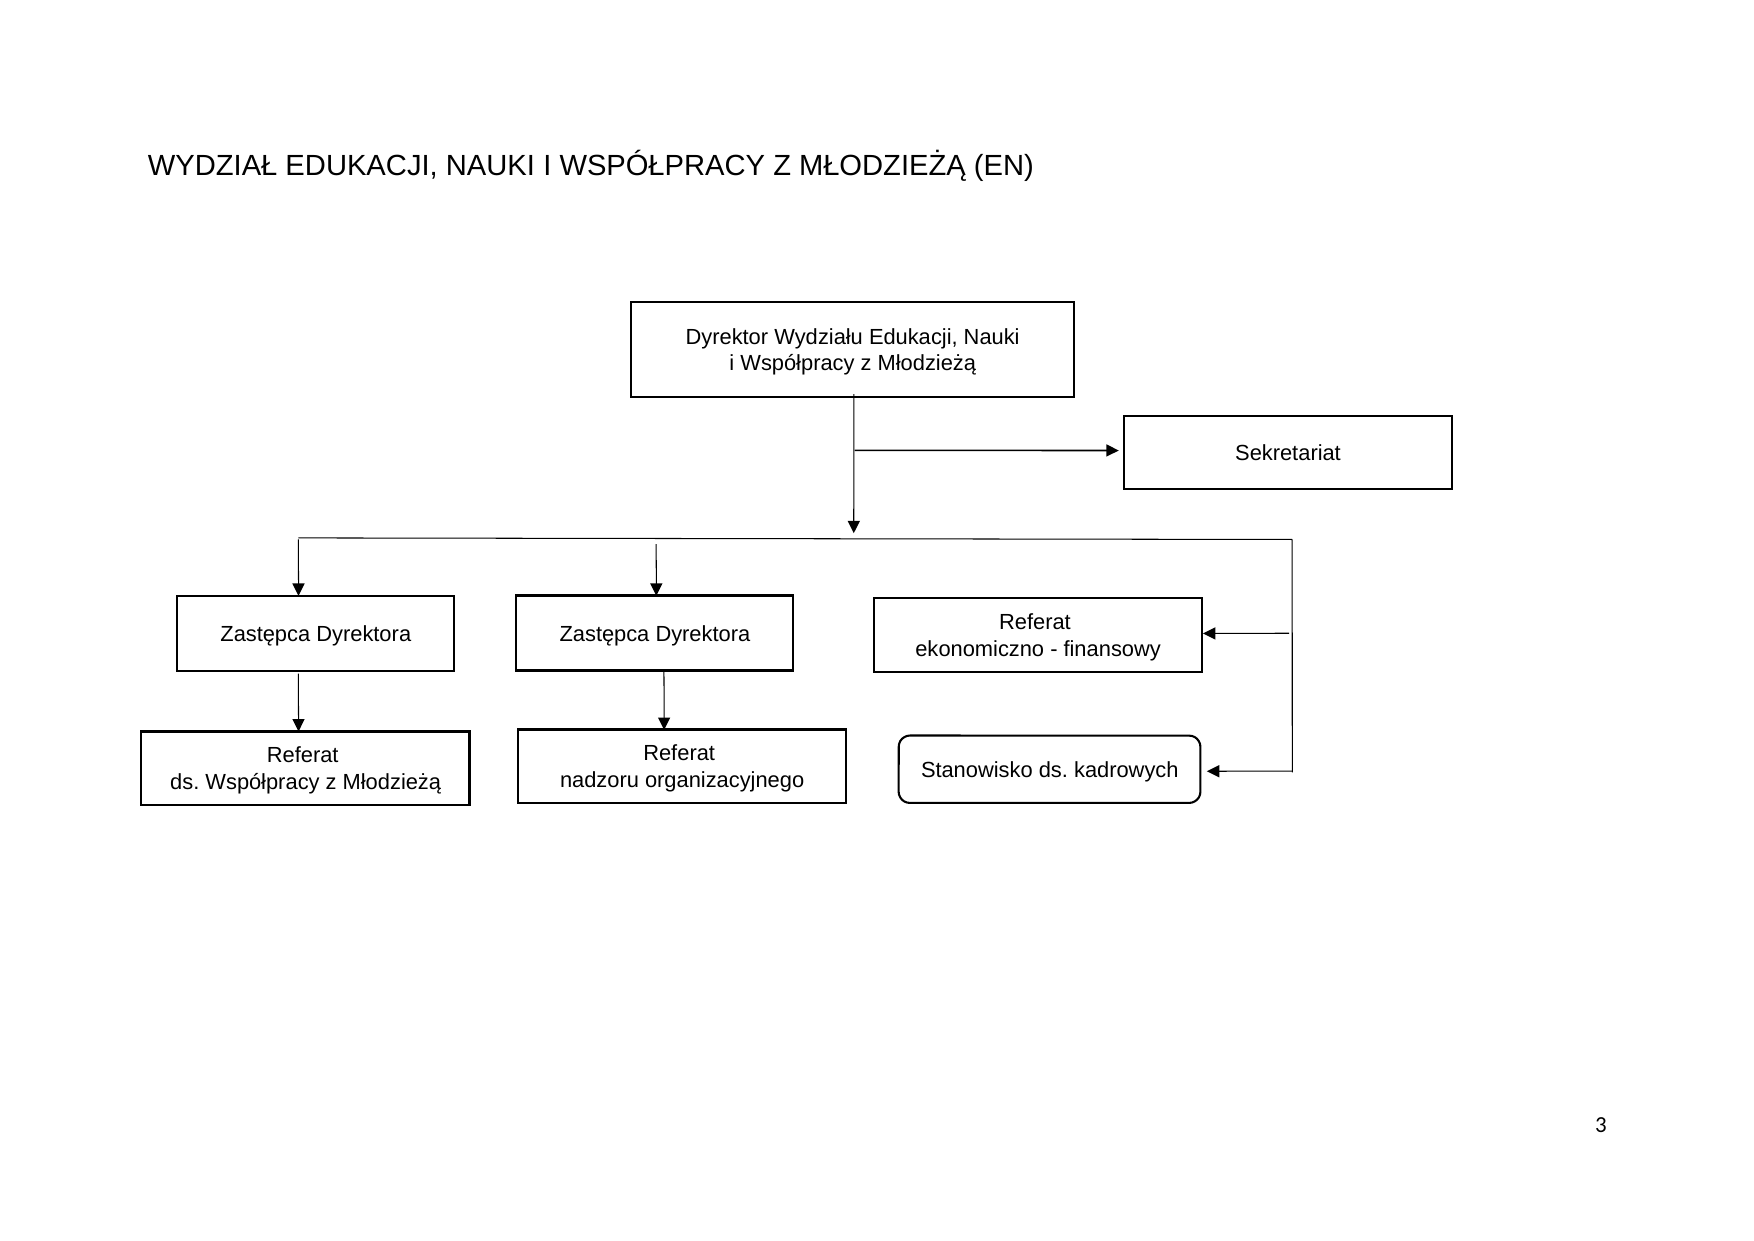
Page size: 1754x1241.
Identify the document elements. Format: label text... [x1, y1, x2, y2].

text WYDZIAŁ EDUKACJI, NAUKI I WSPÓŁPRACY Z MŁODZIEŻĄ (EN) [148, 148, 1606, 181]
